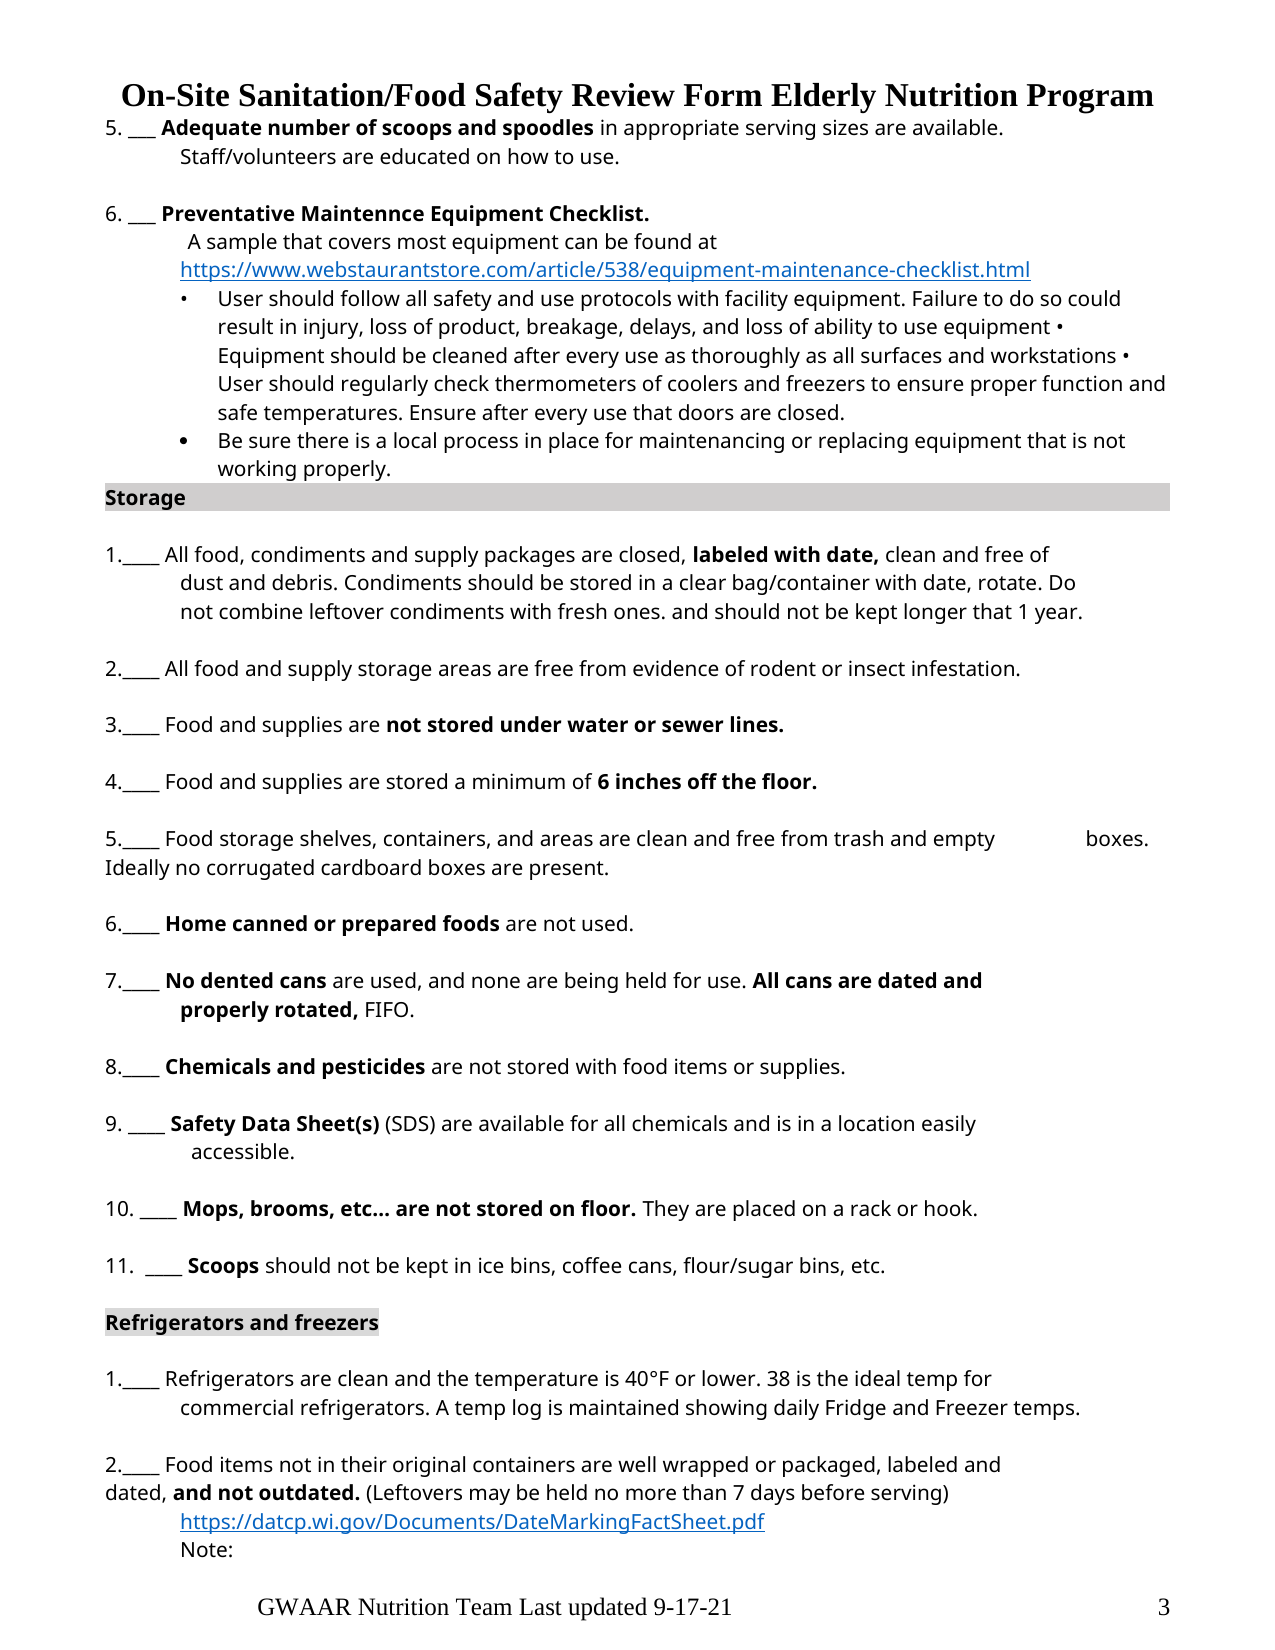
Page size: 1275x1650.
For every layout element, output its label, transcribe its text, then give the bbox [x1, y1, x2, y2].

text 11. ____ Scoops should not be kept in ice bins, coffee cans, flour/sugar bins, etc. [105, 1251, 1170, 1279]
text Note: [180, 1535, 1170, 1564]
text 6. ___ Preventative Maintennce Equipment Checklist. [105, 199, 1170, 227]
text Staff/volunteers are educated on how to use. [180, 142, 1170, 170]
text Storage [105, 483, 1170, 511]
text 5. ___ Adequate number of scoops and spoodles in appropriate serving sizes are available. [105, 113, 1170, 142]
text Refrigerators and freezers 1.____ Refrigerators are clean and the temperature is 40°F or lower. 38 is the ideal temp for [105, 1279, 1170, 1393]
text 1.____ All food, condiments and supply packages are closed, labeled with date, clean and free of [105, 540, 1170, 568]
text dust and debris. Condiments should be stored in a clear bag/container with date, rotate. Do [105, 568, 1170, 597]
text A sample that covers most equipment can be found at https://www.webstaurantstore.com/article/538/equipment-maintenance-checklist.html [180, 227, 1170, 284]
list User should follow all safety and use protocols with facility equipment. Failure to do so could result in injury, loss of product, breakage, delays, and loss of ability to use equipment • Equipment should be cleaned after every use as thoroughly as all surfaces and workstations • User should regularly check thermometers of coolers and freezers to ensure proper function and safe temperatures. Ensure after every use that doors are closed. [180, 284, 1170, 426]
list Be sure there is a local process in place for maintenancing or replacing equipment that is not working properly. [180, 426, 1170, 483]
text 10. ____ Mops, brooms, etc… are not stored on floor. They are placed on a rack or hook. [105, 1166, 1170, 1222]
text accessible. [105, 1137, 1170, 1166]
text not combine leftover condiments with fresh ones. and should not be kept longer that 1 year. 2.____ All food and supply storage areas are free from evidence of rodent or insect infestation. 3.____ Food and supplies are not stored under water or sewer lines. 4.____ Food and supplies are stored a minimum of 6 inches off the floor. 5.____ Food storage shelves, containers, and areas are clean and free from trash and empty boxes. Ideally no corrugated cardboard boxes are present. 6.____ Home canned or prepared foods are not used. 7.____ No dented cans are used, and none are being held for use. All cans are dated and [105, 597, 1170, 995]
text commercial refrigerators. A temp log is maintained showing daily Fridge and Freezer temps. 2.____ Food items not in their original containers are well wrapped or packaged, labeled and dated, and not outdated. (Leftovers may be held no more than 7 days before serving) [105, 1393, 1170, 1507]
text properly rotated, FIFO. 8.____ Chemicals and pesticides are not stored with food items or supplies. [105, 995, 1170, 1080]
text https://datcp.wi.gov/Documents/DateMarkingFactSheet.pdf [105, 1507, 1170, 1535]
text 9. ____ Safety Data Sheet(s) (SDS) are available for all chemicals and is in a location easily [105, 1109, 1170, 1137]
